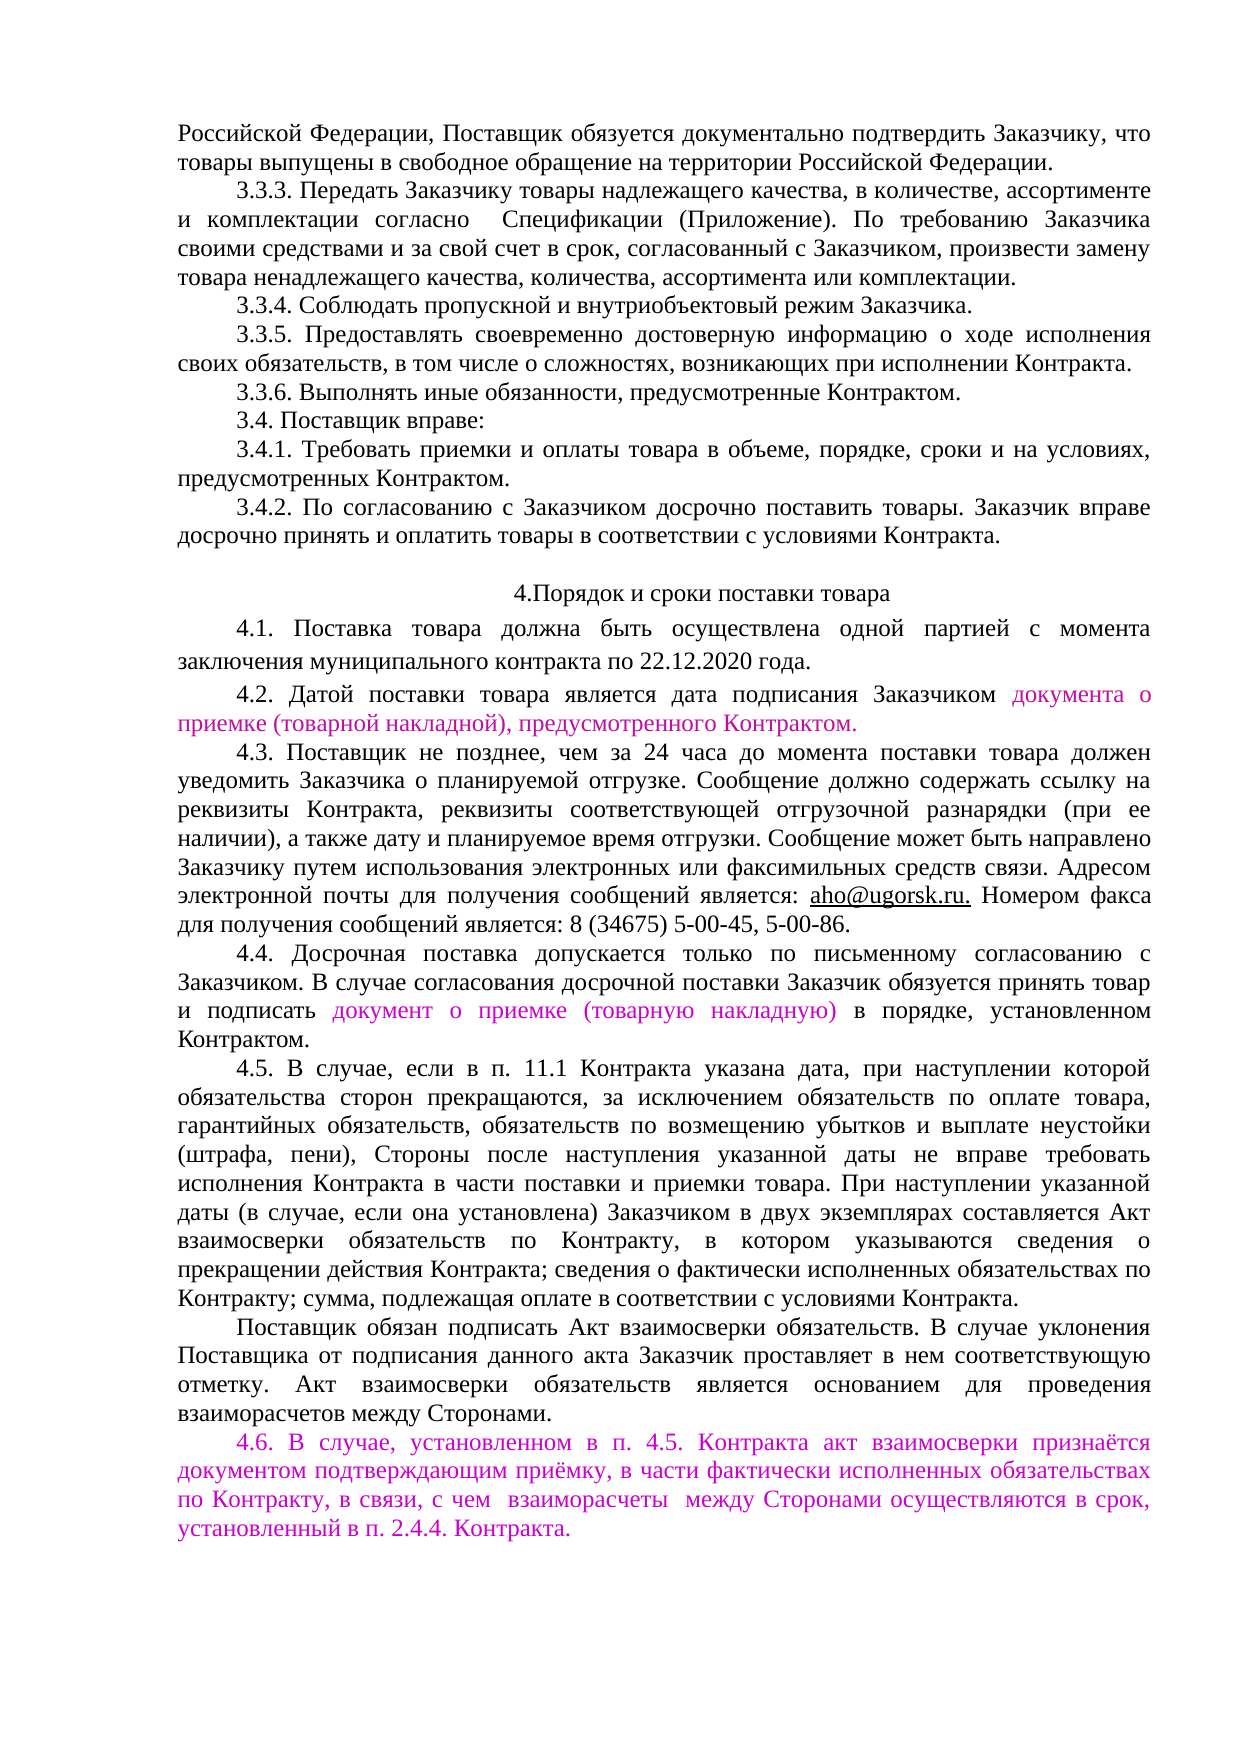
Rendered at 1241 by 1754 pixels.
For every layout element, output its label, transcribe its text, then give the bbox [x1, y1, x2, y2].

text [177, 118, 1152, 176]
text 4.3. Поставщик не позднее, чем за 24 часа до момента поставки товара должен уведомить Заказчика о планируемой отгрузке. Сообщение должно содержать ссылку на реквизиты Контракта, реквизиты соответствующей отгрузочной разнарядки (при ее наличии), а также дату и планируемое время отгрузки. Сообщение может быть направлено Заказчику путем использования электронных или факсимильных средств связи. Адресом электронной почты для получения сообщений является: aho@ugorsk.ru. Номером факса для получения сообщений является: 8 (34675) 5-00-45, 5-00-86. [177, 737, 1152, 938]
text 3.4. Поставщик вправе: [177, 406, 1152, 434]
text 3.4.2. По согласованию с Заказчиком досрочно поставить товары. Заказчик вправе досрочно принять и оплатить товары в соответствии с условиями Контракта. [177, 492, 1152, 549]
text 3.3.5. Предоставлять своевременно достоверную информацию о ходе исполнения своих обязательств, в том числе о сложностях, возникающих при исполнении Контракта. [177, 319, 1152, 377]
text 3.4.1. Требовать приемки и оплаты товара в объеме, порядке, сроки и на условиях, предусмотренных Контрактом. [177, 434, 1152, 492]
text 4.1. Поставка товара должна быть осуществлена одной партией с момента заключения муниципального контракта по 22.12.2020 года. [177, 613, 1152, 675]
text 4.Порядок и сроки поставки товара [252, 578, 1152, 607]
text Поставщик обязан подписать Акт взаимосверки обязательств. В случае уклонения Поставщика от подписания данного акта Заказчик проставляет в нем соответствующую отметку. Акт взаимосверки обязательств является основанием для проведения взаиморасчетов между Сторонами. [177, 1312, 1152, 1427]
text 3.3.3. Передать Заказчику товары надлежащего качества, в количестве, ассортименте и комплектации согласно Спецификации (Приложение). По требованию Заказчика своими средствами и за свой счет в срок, согласованный с Заказчиком, произвести замену товара ненадлежащего качества, количества, ассортимента или комплектации. [177, 176, 1152, 291]
text 3.3.4. Соблюдать пропускной и внутриобъектовый режим Заказчика. [177, 291, 1152, 319]
text 4.5. В случае, если в п. 11.1 Контракта указана дата, при наступлении которой обязательства сторон прекращаются, за исключением обязательств по оплате товара, гарантийных обязательств, обязательств по возмещению убытков и выплате неустойки (штрафа, пени), Стороны после наступления указанной даты не вправе требовать исполнения Контракта в части поставки и приемки товара. При наступлении указанной даты (в случае, если она установлена) Заказчиком в двух экземплярах составляется Акт взаимосверки обязательств по Контракту, в котором указываются сведения о прекращении действия Контракта; сведения о фактически исполненных обязательствах по Контракту; сумма, подлежащая оплате в соответствии с условиями Контракта. [177, 1053, 1152, 1312]
text 3.3.6. Выполнять иные обязанности, предусмотренные Контрактом. [177, 377, 1152, 406]
text 4.4. Досрочная поставка допускается только по письменному согласованию с Заказчиком. В случае согласования досрочной поставки Заказчик обязуется принять товар и подписать документ о приемке (товарную накладную) в порядке, установленном Контрактом. [177, 938, 1152, 1053]
text 4.6. В случае, установленном в п. 4.5. Контракта акт взаимосверки признаётся документом подтверждающим приёмку, в части фактически исполненных обязательствах по Контракту, в связи, с чем взаиморасчеты между Сторонами осуществляются в срок, установленный в п. 2.4.4. Контракта. [177, 1427, 1152, 1542]
text 4.2. Датой поставки товара является дата подписания Заказчиком документа о приемке (товарной накладной), предусмотренного Контрактом. [177, 679, 1152, 737]
